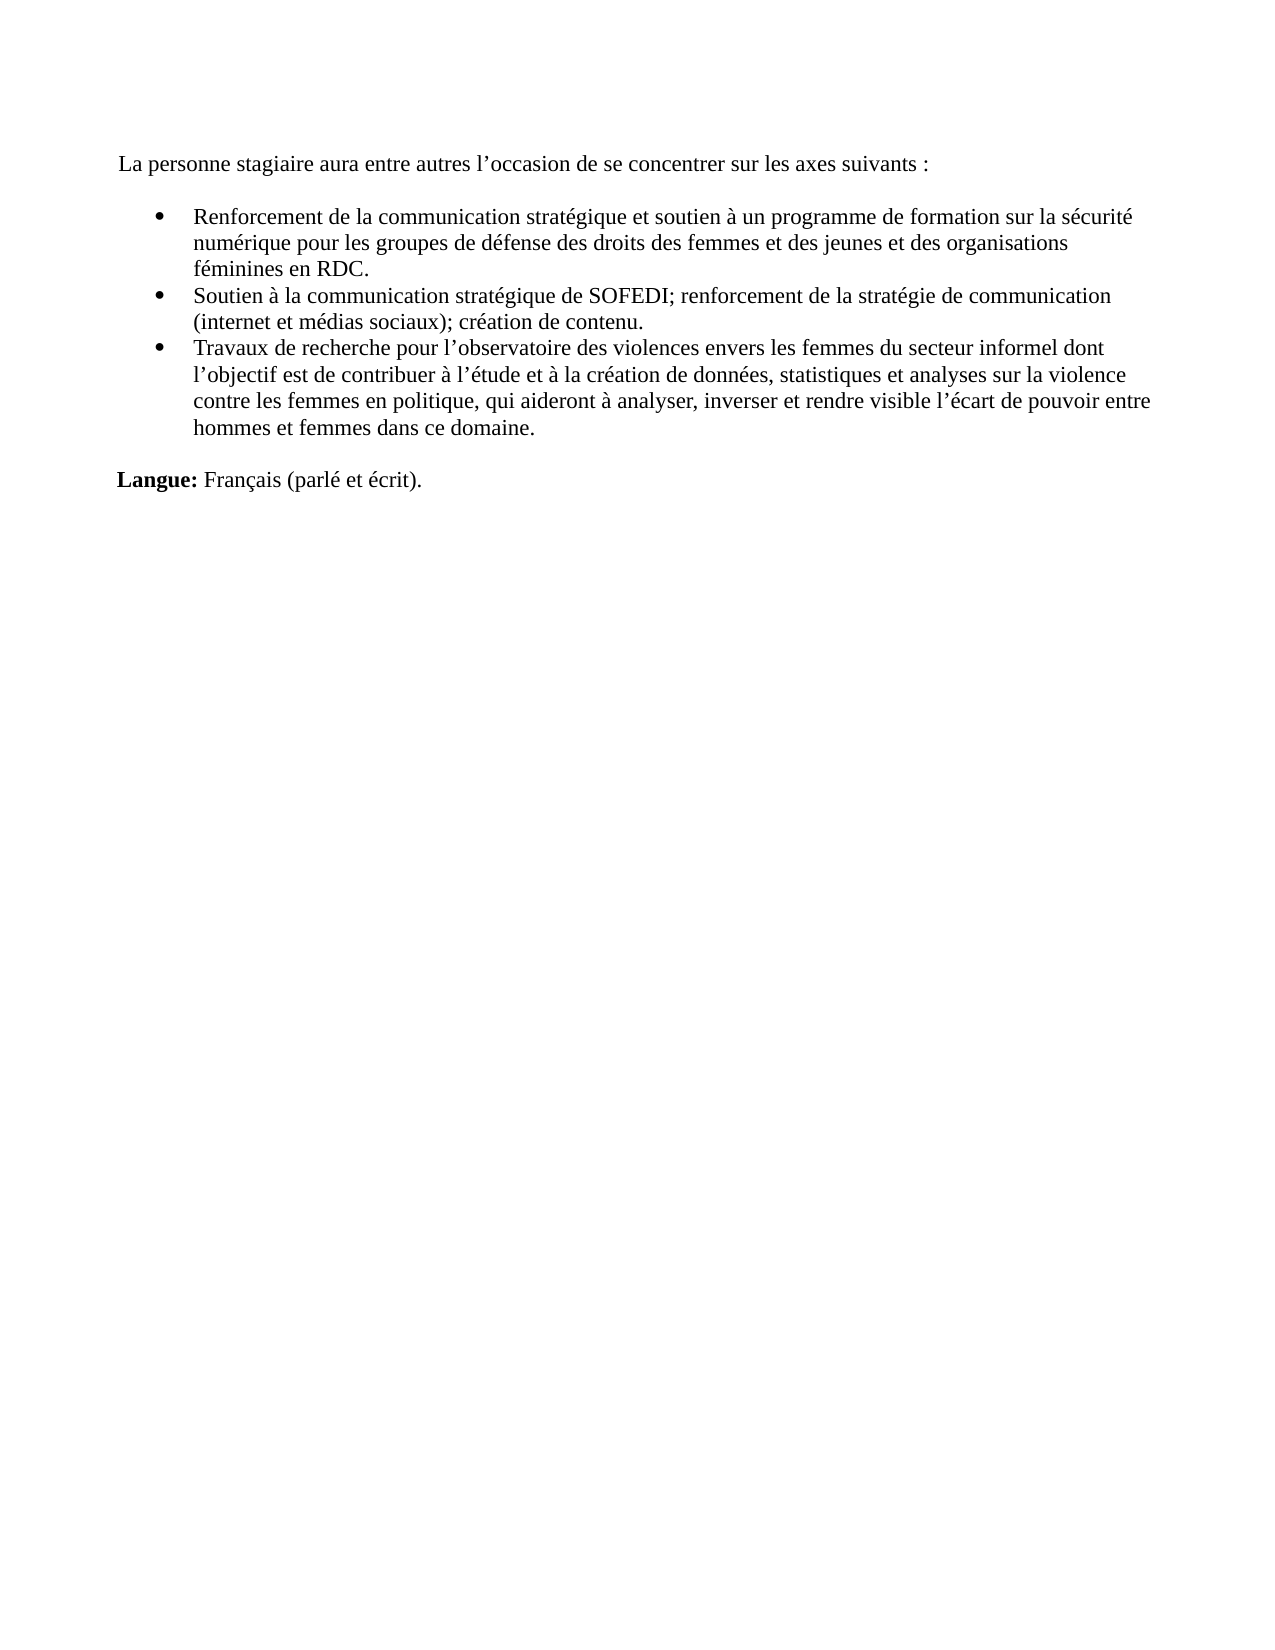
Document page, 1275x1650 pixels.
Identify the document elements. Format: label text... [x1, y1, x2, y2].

list Soutien à la communication stratégique de SOFEDI; renforcement de la stratégie de communication (internet et médias sociaux); création de contenu. [156, 282, 1165, 334]
text La personne stagiaire aura entre autres l’occasion de se concentrer sur les axes suivants : [118, 150, 1165, 176]
list Renforcement de la communication stratégique et soutien à un programme de formation sur la sécurité numérique pour les groupes de défense des droits des femmes et des jeunes et des organisations féminines en RDC. [156, 203, 1165, 282]
list Travaux de recherche pour l’observatoire des violences envers les femmes du secteur informel dont l’objectif est de contribuer à l’étude et à la création de données, statistiques et analyses sur la violence contre les femmes en politique, qui aideront à analyser, inverser et rendre visible l’écart de pouvoir entre hommes et femmes dans ce domaine. [156, 334, 1165, 440]
text Langue: Français (parlé et écrit). [117, 466, 1165, 493]
